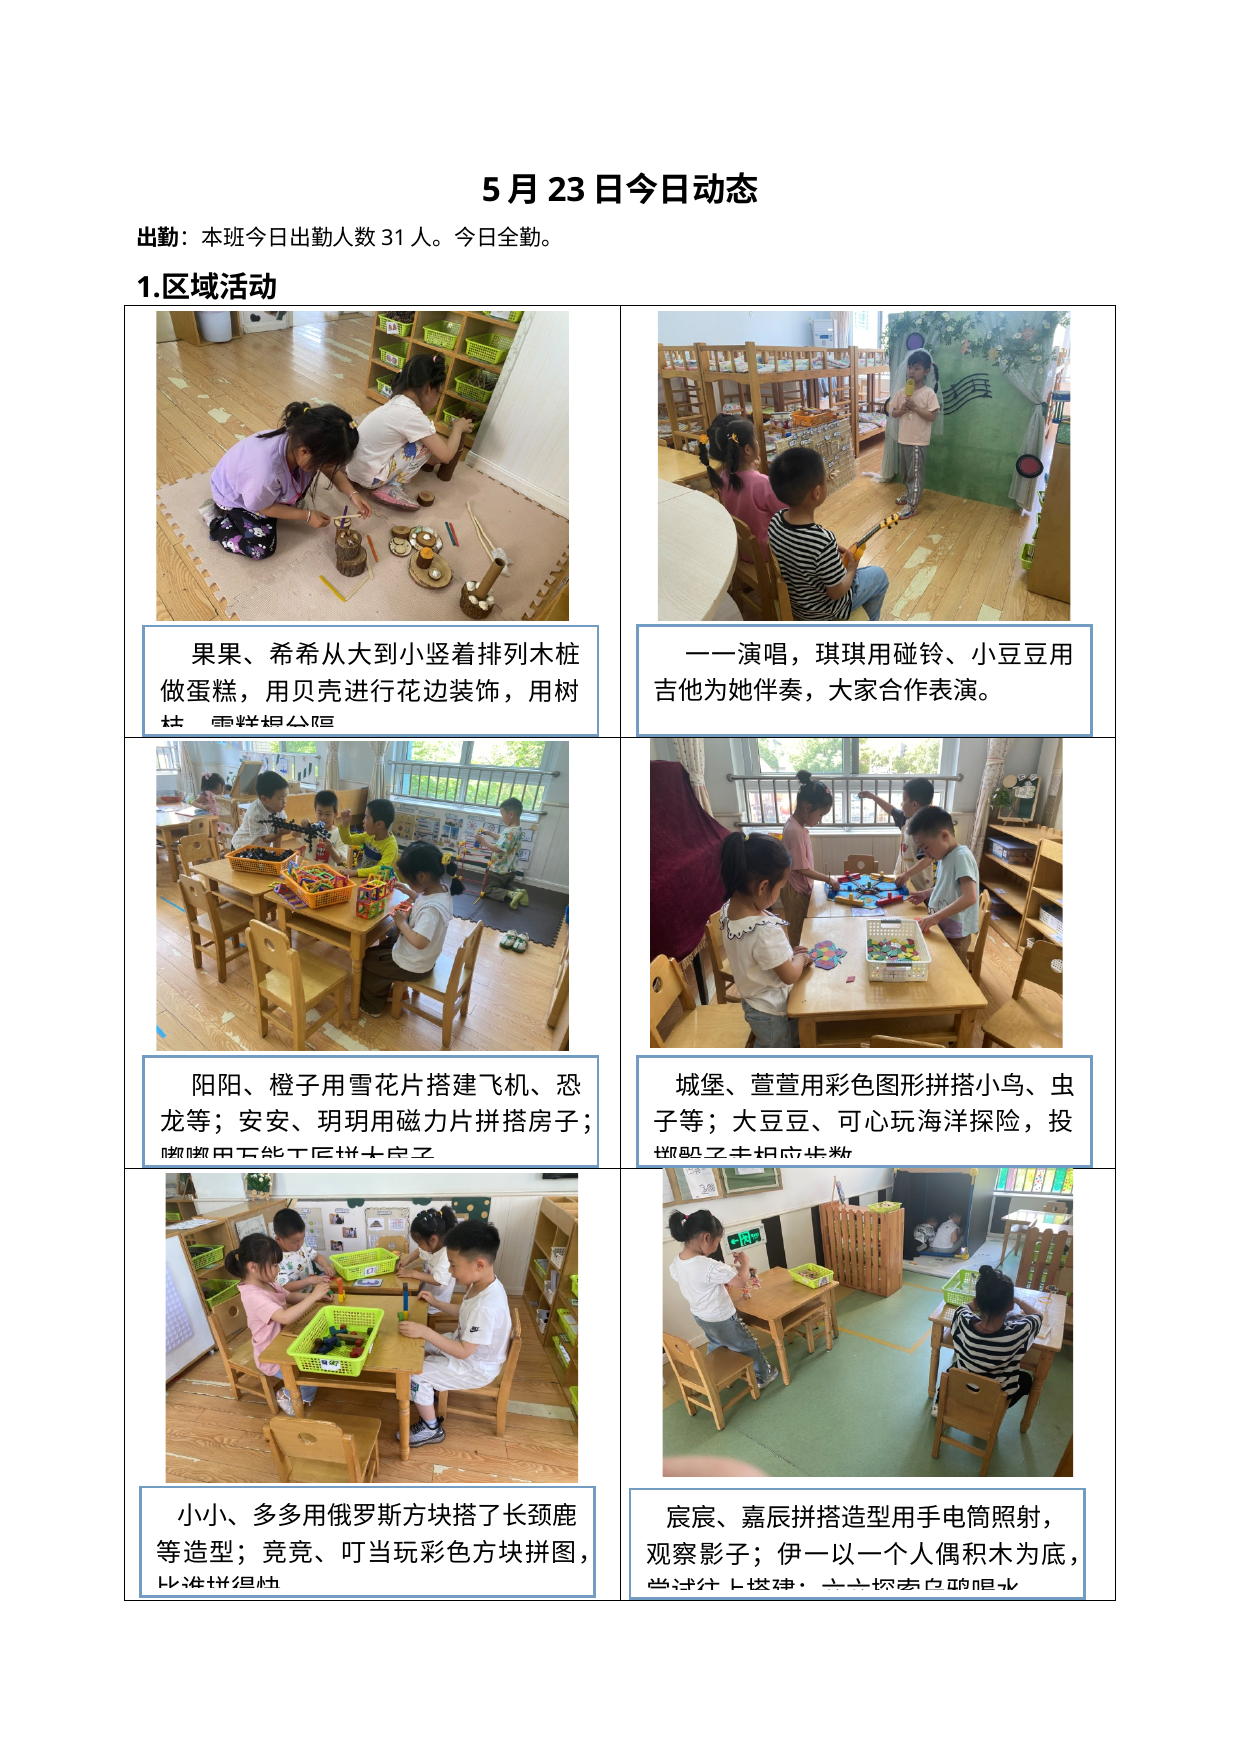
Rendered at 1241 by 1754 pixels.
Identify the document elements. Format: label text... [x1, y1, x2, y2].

table_header [125, 306, 620, 737]
table_cell [125, 738, 620, 1168]
picture [657, 311, 1071, 621]
picture [165, 1173, 579, 1483]
text 1.区域活动 [136, 268, 1104, 305]
table_header [621, 306, 1115, 737]
text 出勤：本班今日出勤人数31人。今日全勤。 [136, 219, 1104, 252]
picture [650, 738, 1063, 1048]
table_cell [621, 738, 1115, 1168]
picture [156, 741, 569, 1051]
picture [662, 1168, 1074, 1477]
text 5月23日今日动态 [136, 154, 1104, 219]
table_cell [621, 1169, 1115, 1600]
picture [156, 311, 569, 621]
table_cell [125, 1169, 620, 1600]
